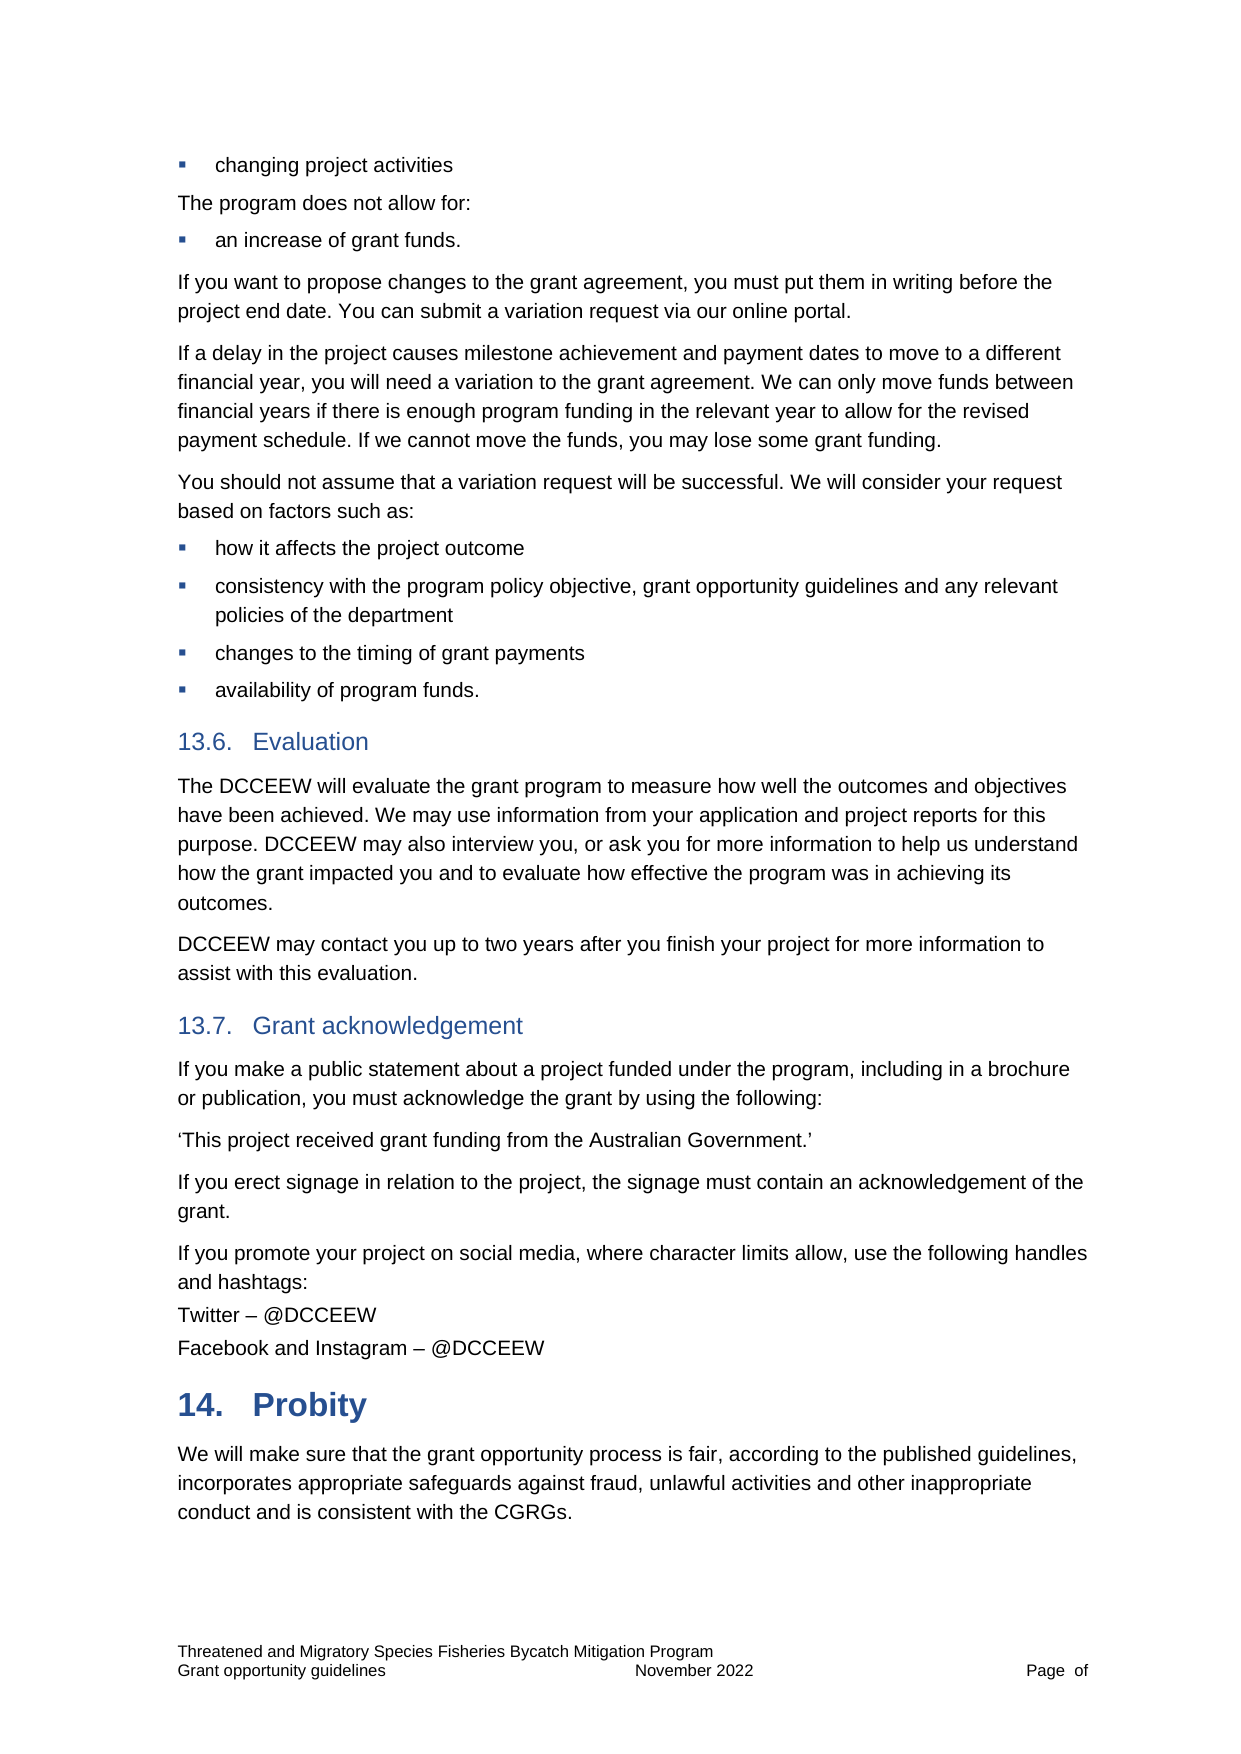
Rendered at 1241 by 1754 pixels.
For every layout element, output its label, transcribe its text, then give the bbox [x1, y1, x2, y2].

list an increase of grant funds. [177, 223, 1092, 252]
text If you erect signage in relation to the project, the signage must contain an acknowledgement of the grant. [177, 1164, 1092, 1223]
text If a delay in the project causes milestone achievement and payment dates to move to a different financial year, you will need a variation to the grant agreement. We can only move funds between financial years if there is enough program funding in the relevant year to allow for the revised payment schedule. If we cannot move the funds, you may lose some grant funding. [177, 335, 1092, 452]
text ‘This project received grant funding from the Australian Government.’ [177, 1123, 1092, 1152]
list consistency with the program policy objective, grant opportunity guidelines and any relevant policies of the department [177, 568, 1092, 627]
text The DCCEEW will evaluate the grant program to measure how well the outcomes and objectives have been achieved. We may use information from your application and project reports for this purpose. DCCEEW may also interview you, or ask you for more information to help us understand how the grant impacted you and to evaluate how effective the program was in achieving its outcomes. [177, 768, 1092, 914]
subtitle Probity [177, 1385, 1092, 1424]
text If you promote your project on social media, where character limits allow, use the following handles and hashtags: [177, 1235, 1092, 1293]
list changing project activities [177, 148, 1092, 177]
list availability of program funds. [177, 673, 1092, 702]
subtitle Grant acknowledgement [177, 1010, 1092, 1039]
text Facebook and Instagram – @DCCEEW [177, 1331, 1092, 1360]
text If you want to propose changes to the grant agreement, you must put them in writing before the project end date. You can submit a variation request via our online portal. [177, 264, 1092, 323]
text If you make a public statement about a project funded under the program, including in a brochure or publication, you must acknowledge the grant by using the following: [177, 1052, 1092, 1110]
text We will make sure that the grant opportunity process is fair, according to the published guidelines, incorporates appropriate safeguards against fraud, unlawful activities and other inappropriate conduct and is consistent with the CGRGs. [177, 1436, 1092, 1524]
text The program does not allow for: [177, 185, 1092, 214]
list how it affects the project outcome [177, 531, 1092, 560]
text DCCEEW may contact you up to two years after you finish your project for more information to assist with this evaluation. [177, 927, 1092, 985]
text You should not assume that a variation request will be successful. We will consider your request based on factors such as: [177, 464, 1092, 523]
subtitle Evaluation [177, 727, 1092, 756]
list changes to the timing of grant payments [177, 635, 1092, 664]
text Twitter – @DCCEEW [177, 1298, 1092, 1327]
